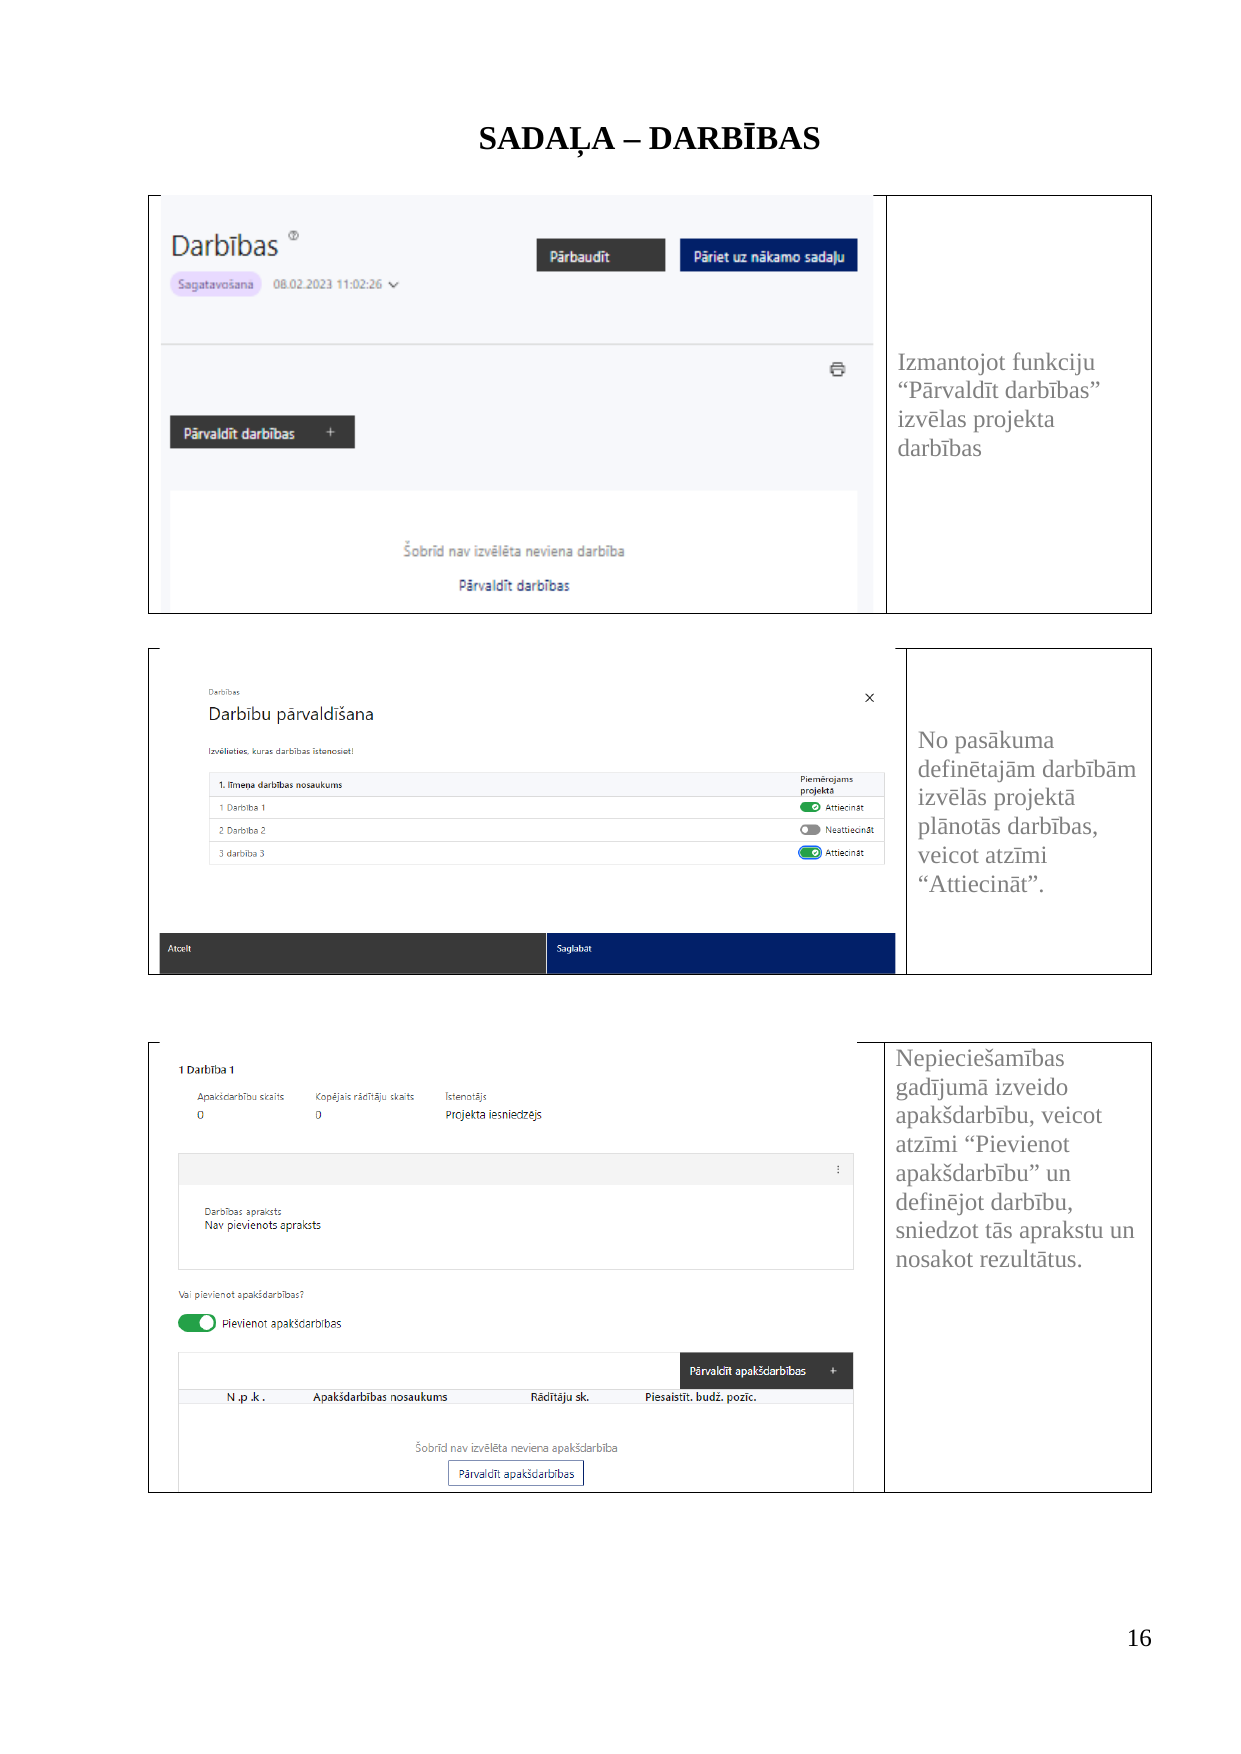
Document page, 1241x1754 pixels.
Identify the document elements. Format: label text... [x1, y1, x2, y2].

table_header [149, 649, 159, 974]
table_header Nepieciešamības gadījumā izveido apakšdarbību, veicot atzīmi “Pievienot apakšdarbību” un definējot darbību, sniedzot tās aprakstu un nosakot rezultātus. [885, 1043, 1151, 1492]
subtitle SADAĻA – DARBĪBAS [148, 118, 1152, 156]
picture [160, 195, 874, 613]
picture [159, 1042, 857, 1492]
table_header Izmantojot funkciju “Pārvaldīt darbības” izvēlas projekta darbības [887, 196, 1151, 613]
table_header [149, 1043, 159, 1492]
table_header [896, 649, 906, 974]
picture [159, 648, 896, 974]
table_header [149, 196, 160, 613]
table_header [857, 1043, 884, 1492]
table_header [874, 196, 886, 613]
table_header No pasākuma definētajām darbībām izvēlās projektā plānotās darbības, veicot atzīmi “Attiecināt”. [907, 649, 1151, 974]
